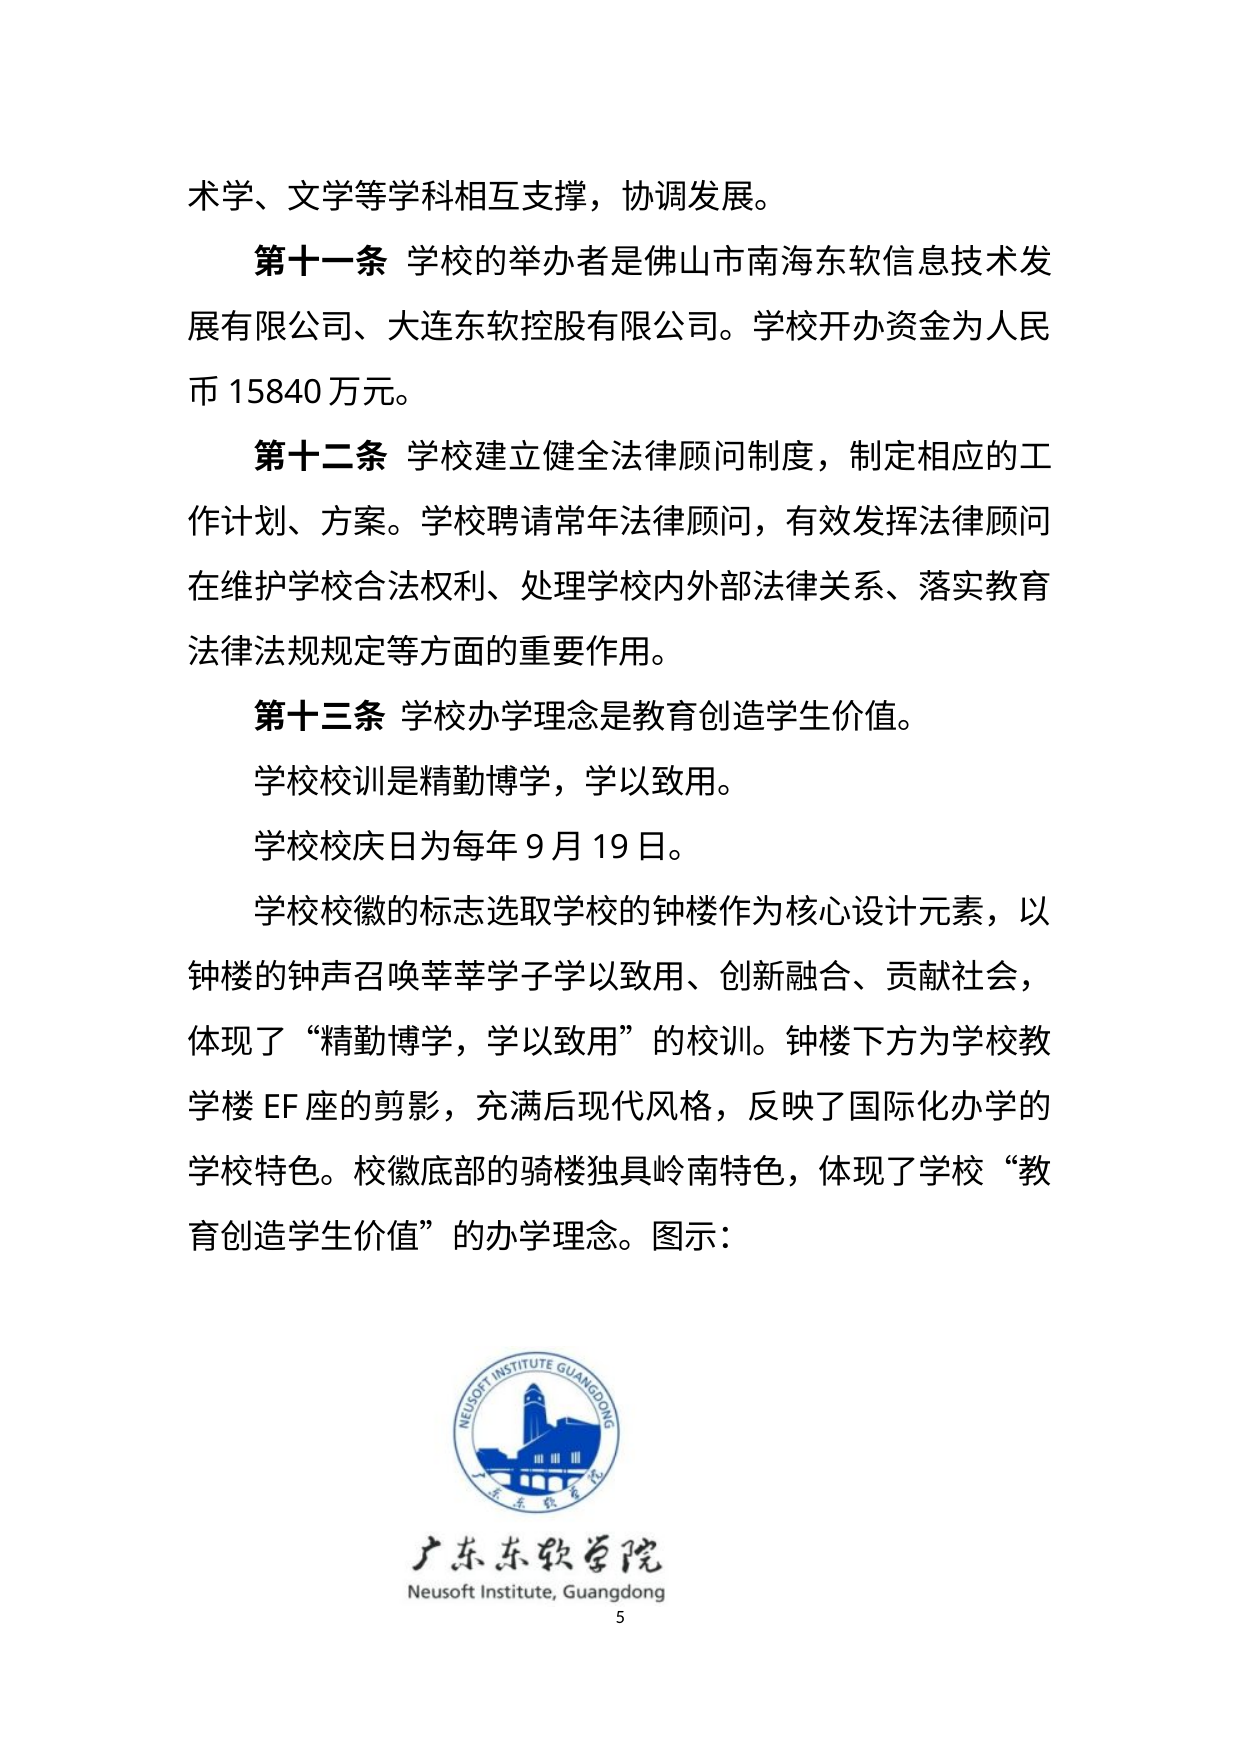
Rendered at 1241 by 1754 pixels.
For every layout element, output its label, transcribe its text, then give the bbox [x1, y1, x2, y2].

text 第十三条 学校办学理念是教育创造学生价值。 [187, 682, 1053, 747]
text 学校校庆日为每年9月19日。 [187, 812, 1053, 877]
text 学校校训是精勤博学，学以致用。 [187, 747, 1053, 812]
text 第十二条 学校建立健全法律顾问制度，制定相应的工作计划、方案。学校聘请常年法律顾问，有效发挥法律顾问在维护学校合法权利、处理学校内外部法律关系、落实教育法律法规规定等方面的重要作用。 [187, 422, 1053, 682]
picture [396, 1346, 670, 1607]
text 学校校徽的标志选取学校的钟楼作为核心设计元素，以钟楼的钟声召唤莘莘学子学以致用、创新融合、贡献社会，体现了“精勤博学，学以致用”的校训。钟楼下方为学校教学楼EF座的剪影，充满后现代风格，反映了国际化办学的学校特色。校徽底部的骑楼独具岭南特色，体现了学校“教育创造学生价值”的办学理念。图示： [187, 877, 1053, 1267]
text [187, 162, 1053, 227]
text 第十一条 学校的举办者是佛山市南海东软信息技术发展有限公司、大连东软控股有限公司。学校开办资金为人民币15840万元。 [187, 227, 1053, 422]
